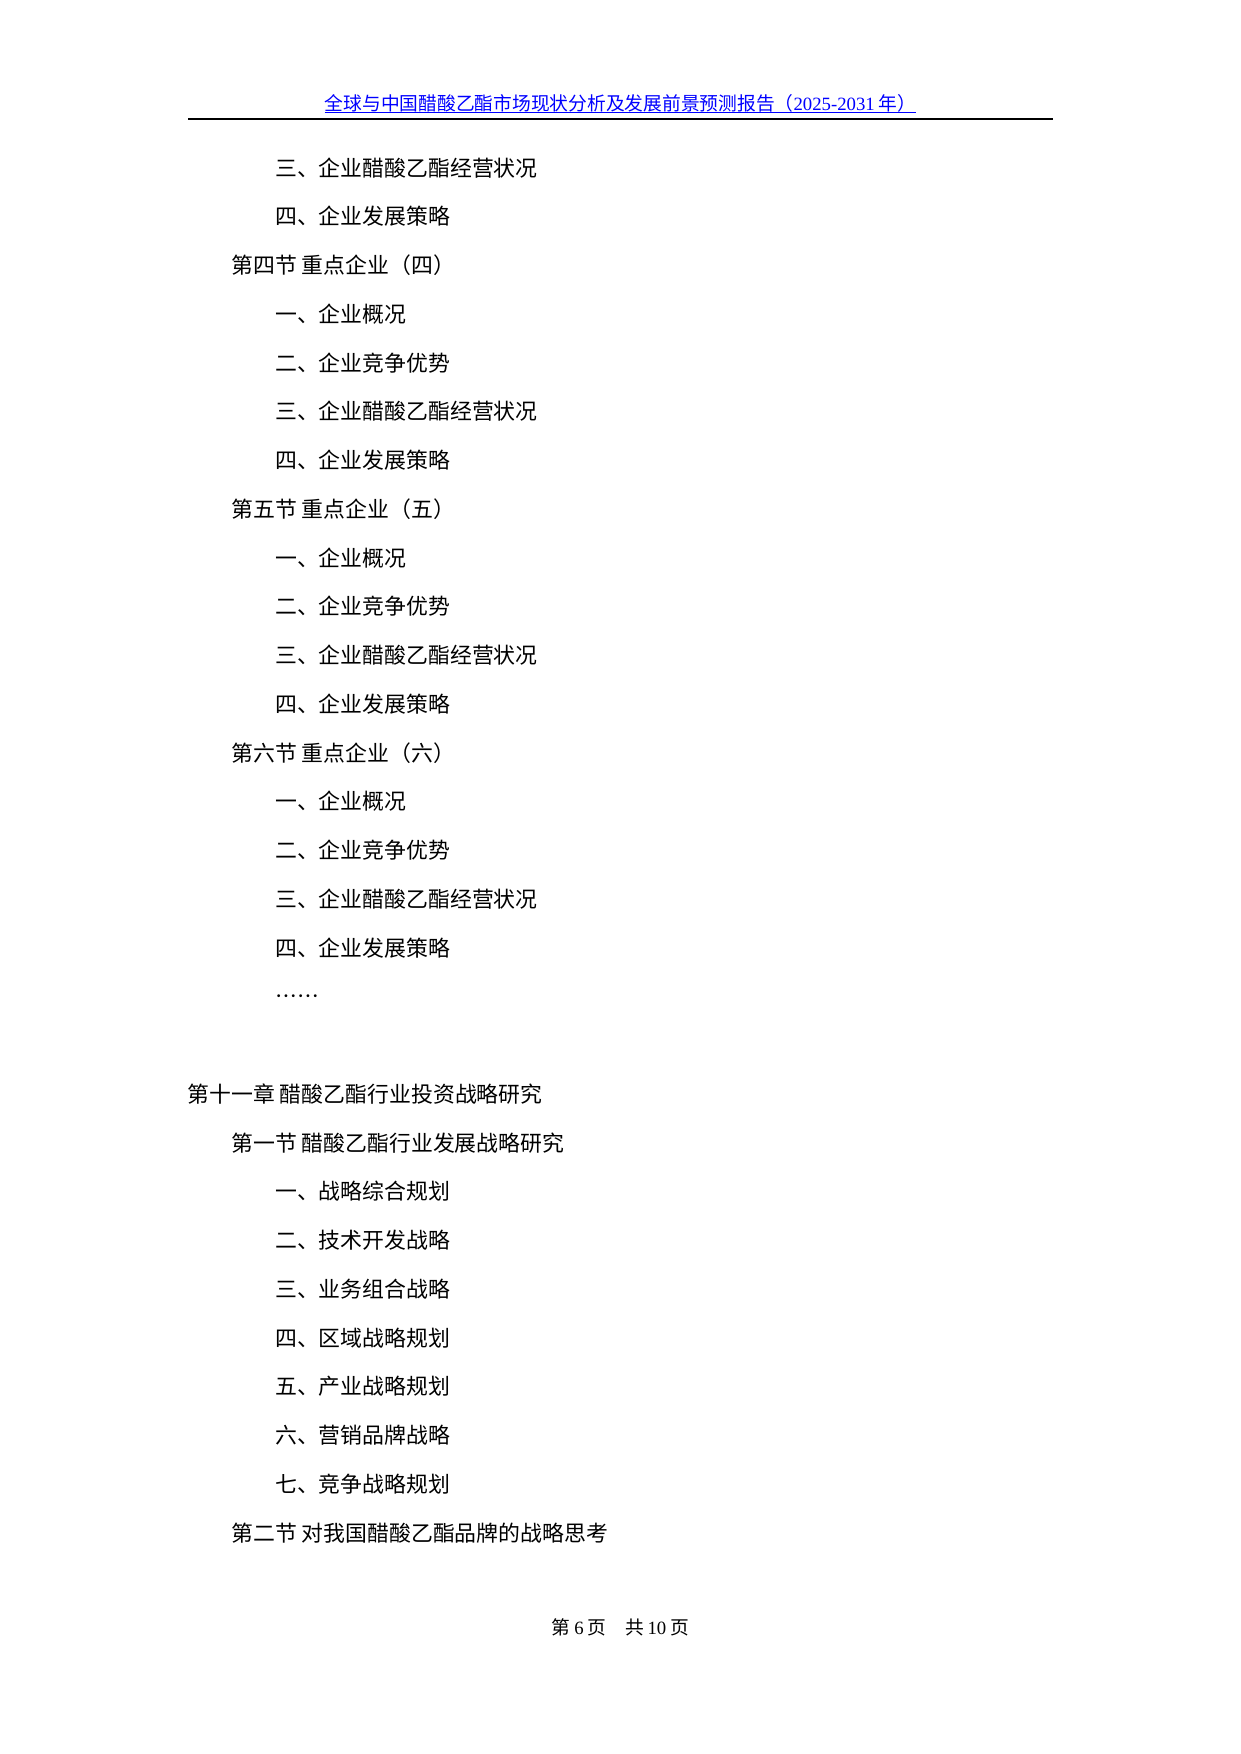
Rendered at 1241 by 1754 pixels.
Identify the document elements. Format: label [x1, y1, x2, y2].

text [187, 150, 1053, 1548]
